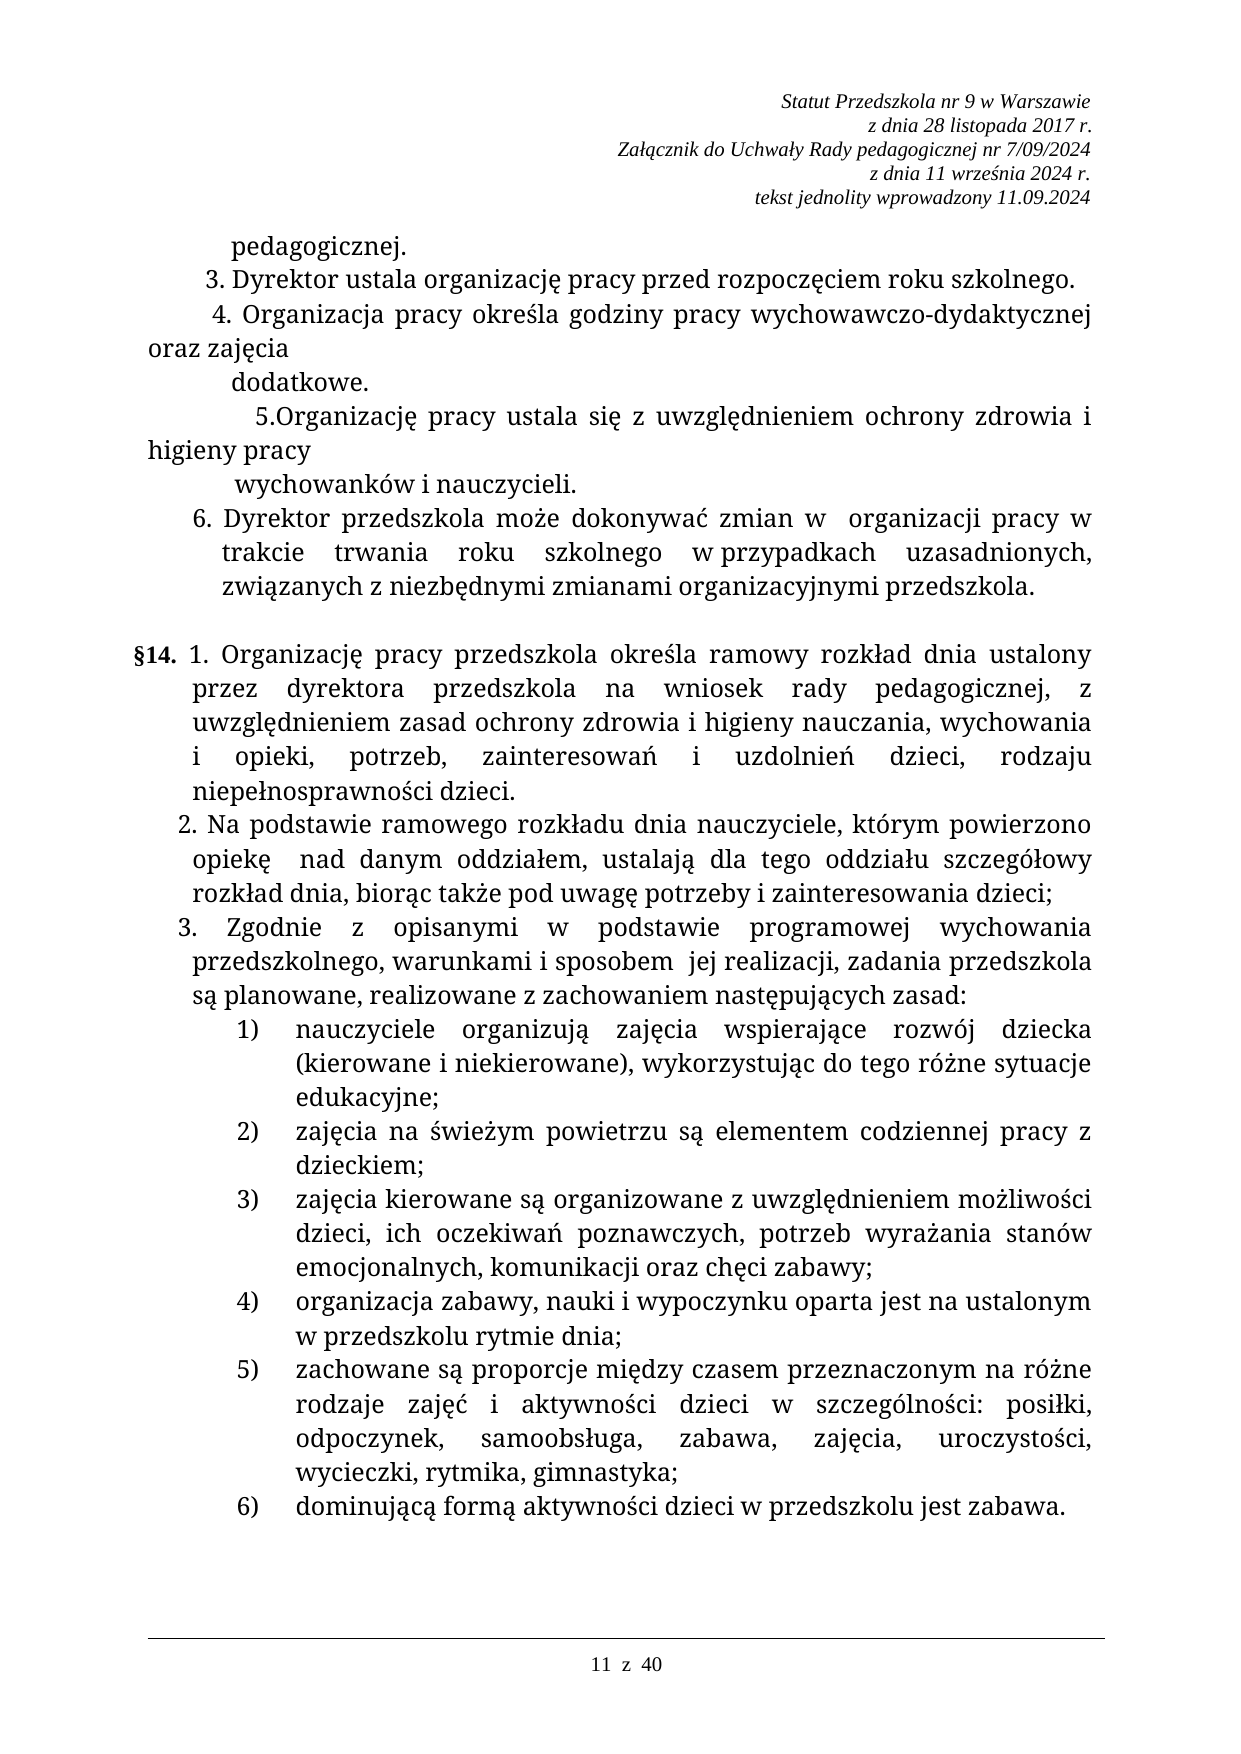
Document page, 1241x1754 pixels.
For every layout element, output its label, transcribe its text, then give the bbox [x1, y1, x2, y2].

list 5.Organizację pracy ustala się z uwzględnieniem ochrony zdrowia i higieny pracy [148, 398, 1093, 467]
list organizacja zabawy, nauki i wypoczynku oparta jest na ustalonym w przedszkolu rytmie dnia; [236, 1284, 1093, 1352]
list §14. 1. Organizację pracy przedszkola określa ramowy rozkład dnia ustalony przez dyrektora przedszkola na wniosek rady pedagogicznej, z uwzględnieniem zasad ochrony zdrowia i higieny nauczania, wychowania i opieki, potrzeb, zainteresowań i uzdolnień dzieci, rodzaju niepełnosprawności dzieci. [133, 637, 1093, 807]
list 3. Dyrektor ustala organizację pracy przed rozpoczęciem roku szkolnego. [148, 262, 1093, 296]
list 3. Zgodnie z opisanymi w podstawie programowej wychowania przedszkolnego, warunkami i sposobem jej realizacji, zadania przedszkola są planowane, realizowane z zachowaniem następujących zasad: [177, 909, 1093, 1012]
list wychowanków i nauczycieli. [221, 467, 1093, 501]
list zajęcia na świeżym powietrzu są elementem codziennej pracy z dzieckiem; [236, 1114, 1093, 1182]
list dodatkowe. [148, 364, 1093, 398]
list dominującą formą aktywności dzieci w przedszkolu jest zabawa. [236, 1488, 1093, 1522]
list 2. Na podstawie ramowego rozkładu dnia nauczyciele, którym powierzono opiekę nad danym oddziałem, ustalają dla tego oddziału szczegółowy rozkład dnia, biorąc także pod uwagę potrzeby i zainteresowania dzieci; [177, 807, 1093, 909]
list nauczyciele organizują zajęcia wspierające rozwój dziecka (kierowane i niekierowane), wykorzystując do tego różne sytuacje edukacyjne; [236, 1012, 1093, 1114]
list zajęcia kierowane są organizowane z uwzględnieniem możliwości dzieci, ich oczekiwań poznawczych, potrzeb wyrażania stanów emocjonalnych, komunikacji oraz chęci zabawy; [236, 1182, 1093, 1284]
list pedagogicznej. [148, 228, 1093, 262]
list zachowane są proporcje między czasem przeznaczonym na różne rodzaje zajęć i aktywności dzieci w szczególności: posiłki, odpoczynek, samoobsługa, zabawa, zajęcia, uroczystości, wycieczki, rytmika, gimnastyka; [236, 1352, 1093, 1488]
list 4. Organizacja pracy określa godziny pracy wychowawczo-dydaktycznej oraz zajęcia [148, 296, 1093, 364]
list 6. Dyrektor przedszkola może dokonywać zmian w organizacji pracy w trakcie trwania roku szkolnego w przypadkach uzasadnionych, związanych z niezbędnymi zmianami organizacyjnymi przedszkola. [192, 501, 1093, 603]
